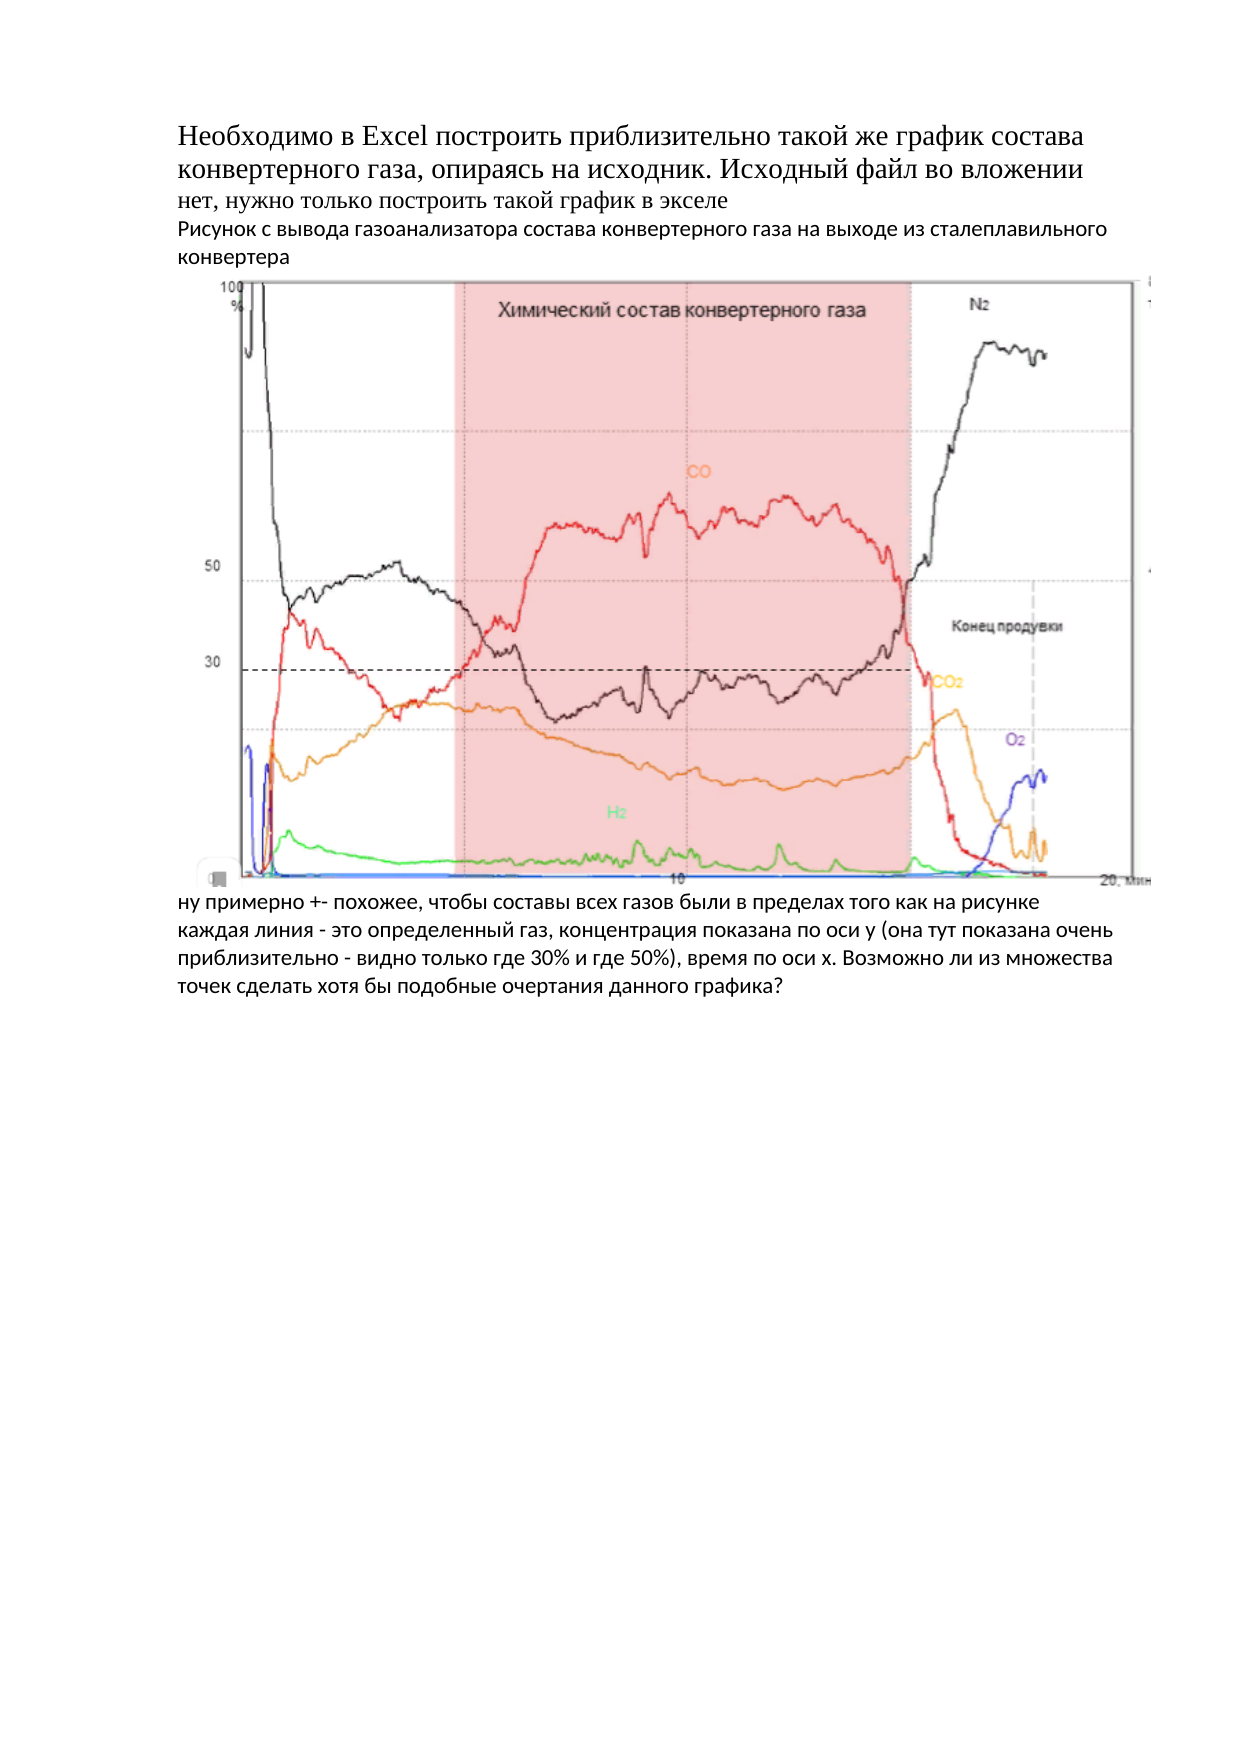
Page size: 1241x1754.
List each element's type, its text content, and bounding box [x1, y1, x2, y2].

picture [177, 270, 1151, 887]
text ну примерно +- похожее, чтобы составы всех газов были в пределах того как на рисунке [177, 887, 1152, 915]
text Необходимо в Excel построить приблизительно такой же график состава конвертерного газа, опираясь на исходник. Исходный файл во вложении [177, 118, 1152, 185]
text Рисунок с вывода газоанализатора состава конвертерного газа на выходе из сталеплавильного конвертера [177, 214, 1152, 270]
text каждая линия - это определенный газ, концентрация показана по оси y (она тут показана очень приблизительно - видно только где 30% и где 50%), время по оси x. Возможно ли из множества точек сделать хотя бы подобные очертания данного графика? [177, 915, 1152, 999]
text нет, нужно только построить такой график в экселе [177, 185, 1152, 214]
